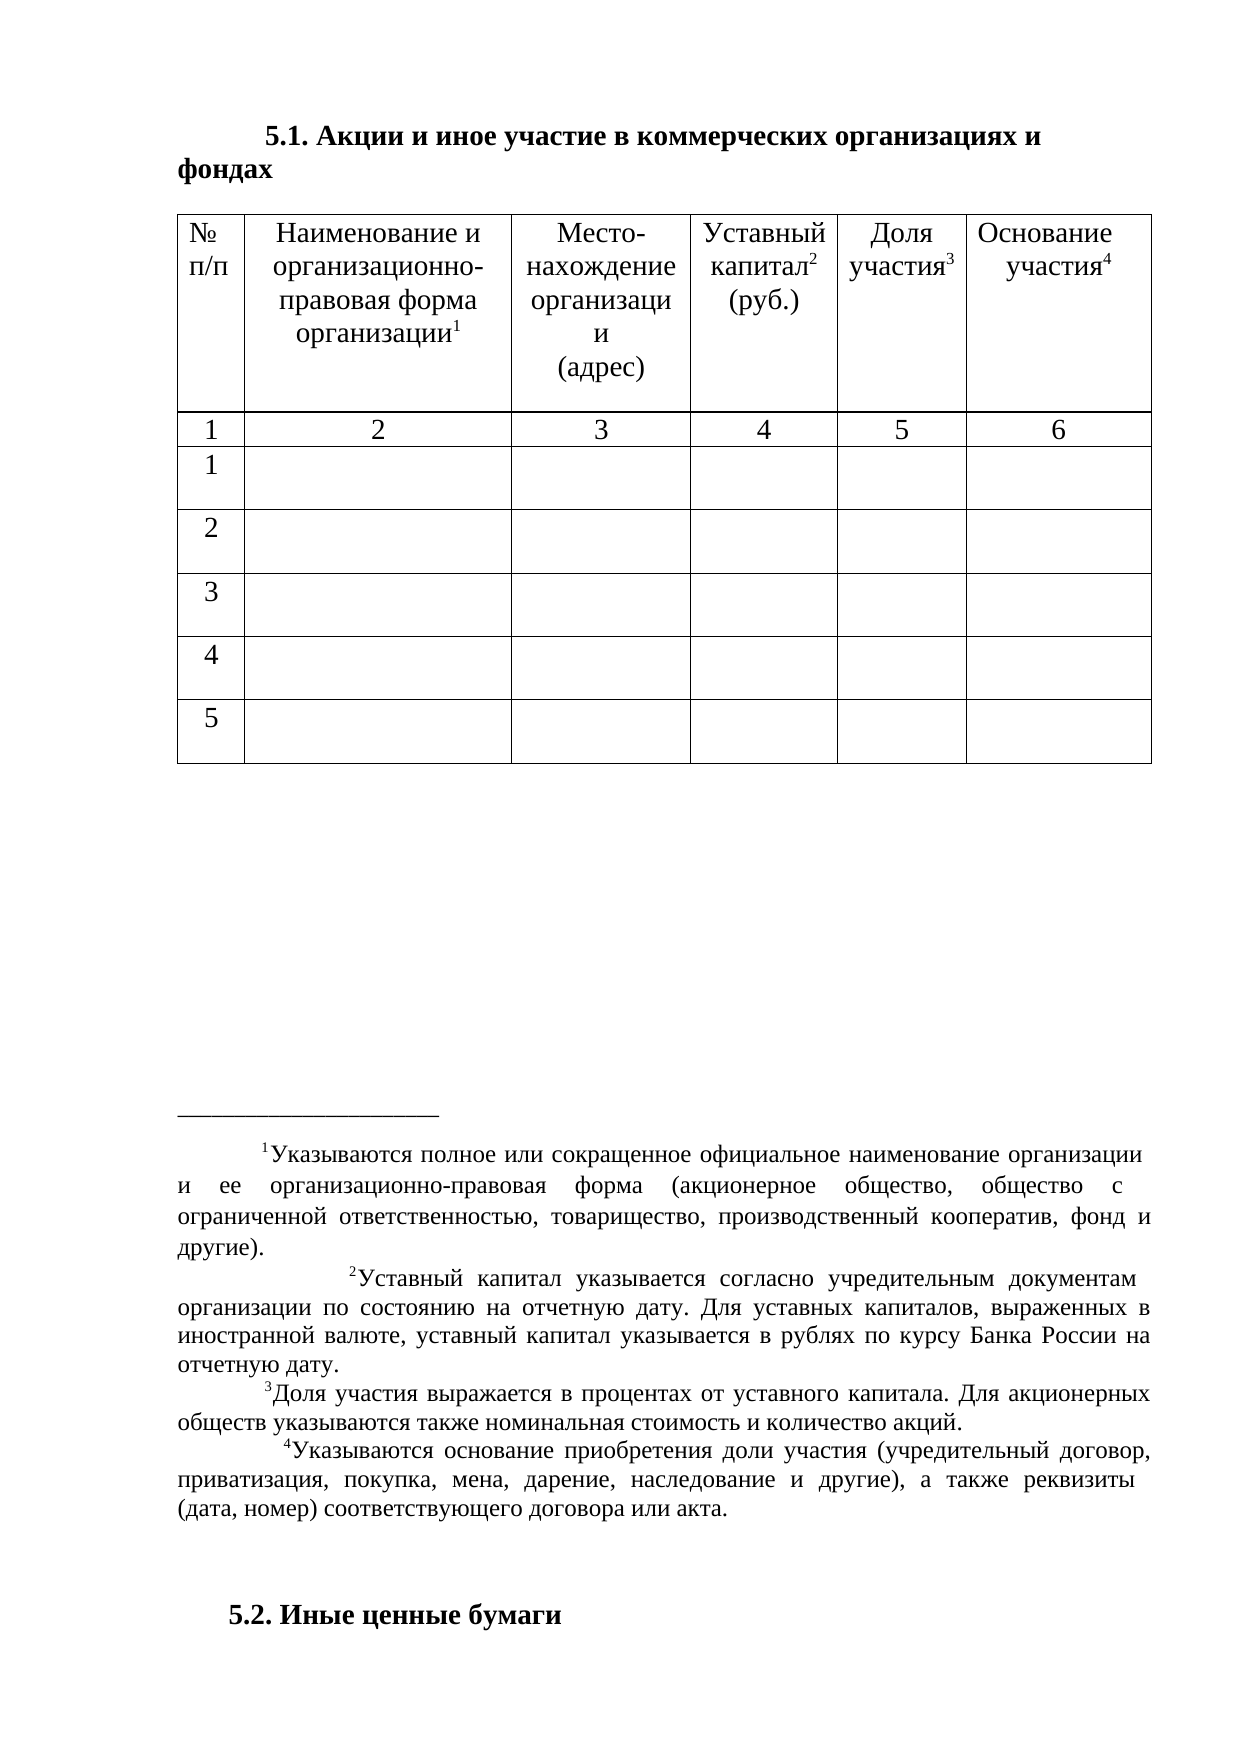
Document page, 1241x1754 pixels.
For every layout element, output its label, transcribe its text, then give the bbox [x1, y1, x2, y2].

table_cell 4 [691, 413, 837, 446]
table_cell [245, 637, 511, 699]
table_cell [691, 447, 837, 509]
table_cell 4 [178, 637, 244, 699]
table_cell [512, 510, 690, 573]
table_cell [245, 574, 511, 636]
table_cell [838, 637, 966, 699]
table_cell [691, 574, 837, 636]
table_header Доля участия3 [838, 215, 966, 411]
table_cell 2 [178, 510, 244, 573]
table_cell [245, 447, 511, 509]
table_cell [967, 700, 1151, 763]
table_cell 1 [178, 447, 244, 509]
table_cell [838, 574, 966, 636]
table_cell 5 [178, 700, 244, 763]
text 5.2. Иные ценные бумаги [177, 1597, 1152, 1631]
table_cell [691, 637, 837, 699]
text _______________________ [177, 1092, 1152, 1120]
table_cell 2 [245, 413, 511, 446]
table_header Местонахождение организации (адрес) [512, 215, 690, 411]
table_header № п/п [178, 215, 244, 411]
table_cell [967, 510, 1151, 573]
table_cell 3 [178, 574, 244, 636]
table_cell [512, 637, 690, 699]
table_cell [838, 700, 966, 763]
table_cell 1 [178, 413, 244, 446]
table_cell [967, 574, 1151, 636]
table_cell [691, 700, 837, 763]
table_cell [512, 447, 690, 509]
text 1Указываются полное или сокращенное официальное наименование организации и ее организационно-правовая форма (акционерное общество, общество с ограниченной ответственностью, товарищество, производственный кооператив, фонд и другие). [177, 1139, 1152, 1261]
table_cell 5 [838, 413, 966, 446]
table_header Уставный капитал2 (руб.) [691, 215, 837, 411]
text 2Уставный капитал указывается согласно учредительным документам организации по состоянию на отчетную дату. Для уставных капиталов, выраженных в иностранной валюте, уставный капитал указывается в рублях по курсу Банка России на отчетную дату. [177, 1263, 1152, 1378]
table_cell 6 [967, 413, 1151, 446]
text 3Доля участия выражается в процентах от уставного капитала. Для акционерных обществ указываются также номинальная стоимость и количество акций. [177, 1378, 1152, 1435]
table_cell [838, 447, 966, 509]
table_cell [512, 700, 690, 763]
table_cell 3 [512, 413, 690, 446]
text 4Указываются основание приобретения доли участия (учредительный договор, приватизация, покупка, мена, дарение, наследование и другие), а также реквизиты (дата, номер) соответствующего договора или акта. [177, 1435, 1152, 1522]
table_cell [967, 637, 1151, 699]
table_header Основание участия4 [967, 215, 1151, 411]
table_cell [245, 700, 511, 763]
table_header Наименование и организационно-правовая форма организации1 [245, 215, 511, 411]
table_cell [691, 510, 837, 573]
table_cell [838, 510, 966, 573]
table_cell [967, 447, 1151, 509]
table_cell [245, 510, 511, 573]
table_cell [512, 574, 690, 636]
text 5.1. Акции и иное участие в коммерческих организациях и фондах [177, 118, 1152, 185]
